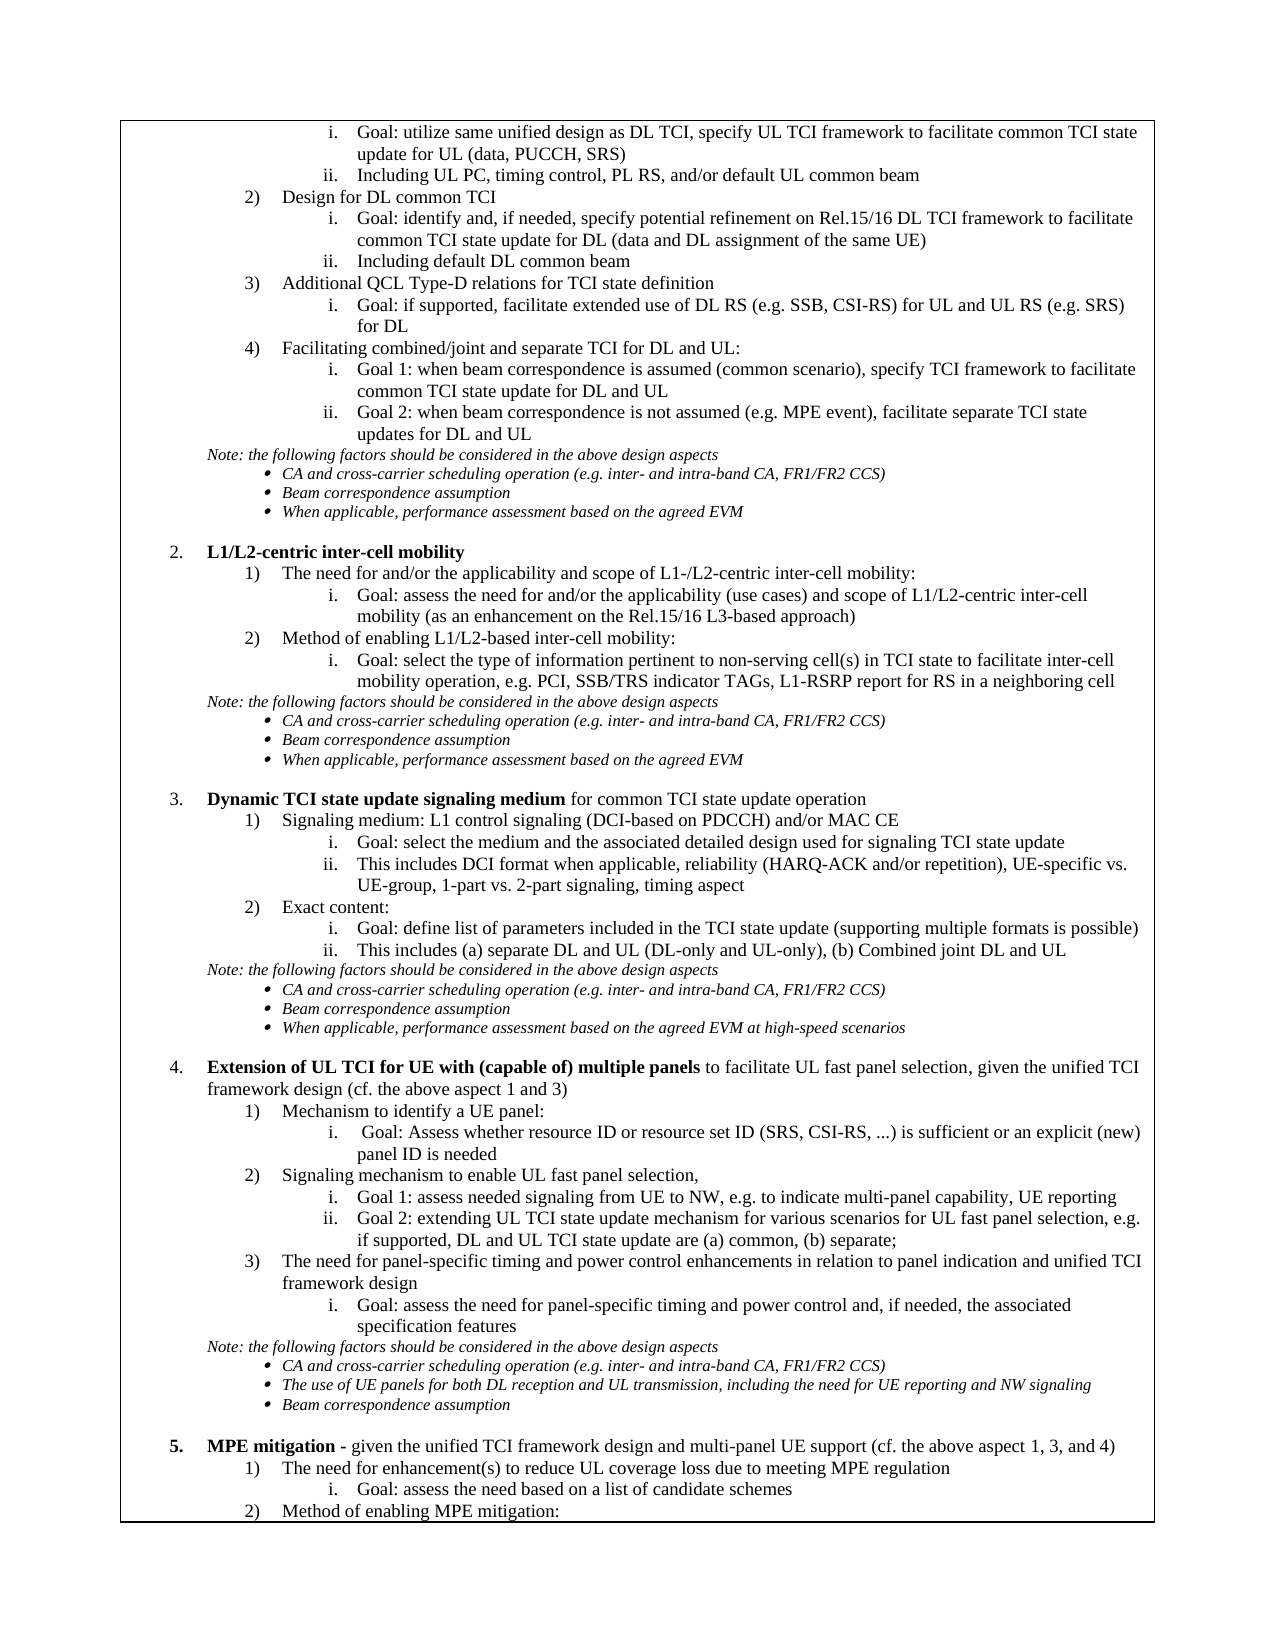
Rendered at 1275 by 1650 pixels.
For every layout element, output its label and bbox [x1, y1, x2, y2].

table_header [121, 121, 1154, 1521]
